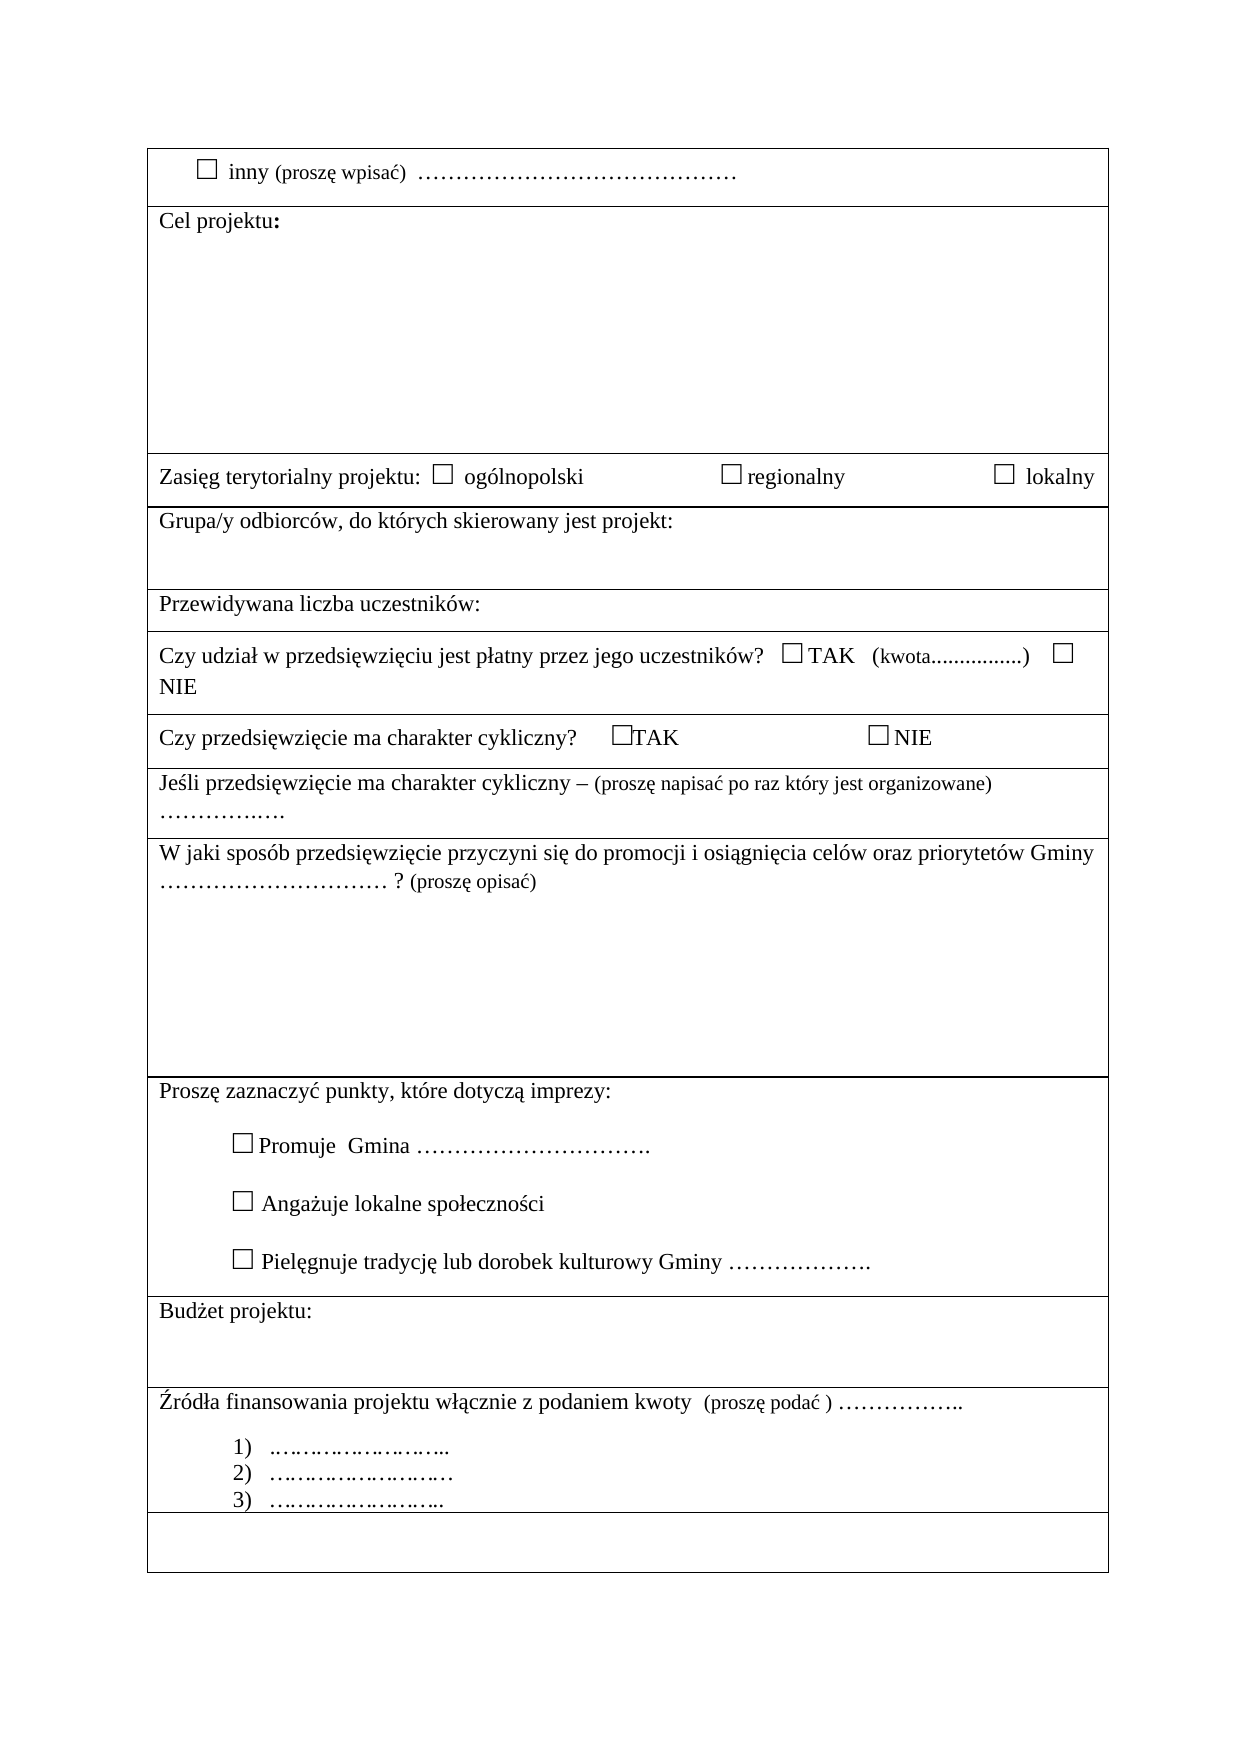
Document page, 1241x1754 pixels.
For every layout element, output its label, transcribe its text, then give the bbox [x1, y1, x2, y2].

table_cell W jaki sposób przedsięwzięcie przyczyni się do promocji i osiągnięcia celów oraz priorytetów Gminy ………………………… ? (proszę opisać) [148, 839, 1108, 1076]
table_cell Proszę zaznaczyć punkty, które dotyczą imprezy: □ Promuje Gmina …………………………. □ Angażuje lokalne społeczności □ Pielęgnuje tradycję lub dorobek kulturowy Gminy ………………. [148, 1078, 1108, 1296]
table_cell Źródła finansowania projektu włącznie z podaniem kwoty (proszę podać ) …………….. .…………………….. ……………………… …………………….. [148, 1388, 1108, 1512]
table_cell Cel projektu: [148, 207, 1108, 452]
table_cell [148, 1513, 1108, 1572]
table_cell Czy udział w przedsięwzięciu jest płatny przez jego uczestników? □ TAK (kwota................) □ NIE [148, 632, 1108, 714]
table_cell Czy przedsięwzięcie ma charakter cykliczny? □TAK □ NIE [148, 715, 1108, 768]
table_cell Przewidywana liczba uczestników: [148, 590, 1108, 631]
table_cell Zasięg terytorialny projektu: □ ogólnopolski □ regionalny □ lokalny [148, 454, 1108, 506]
table_cell Jeśli przedsięwzięcie ma charakter cykliczny – (proszę napisać po raz który jest organizowane) ………….…. [148, 769, 1108, 838]
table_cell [148, 149, 1108, 206]
table_cell Budżet projektu: [148, 1297, 1108, 1387]
table_cell Grupa/y odbiorców, do których skierowany jest projekt: [148, 508, 1108, 589]
